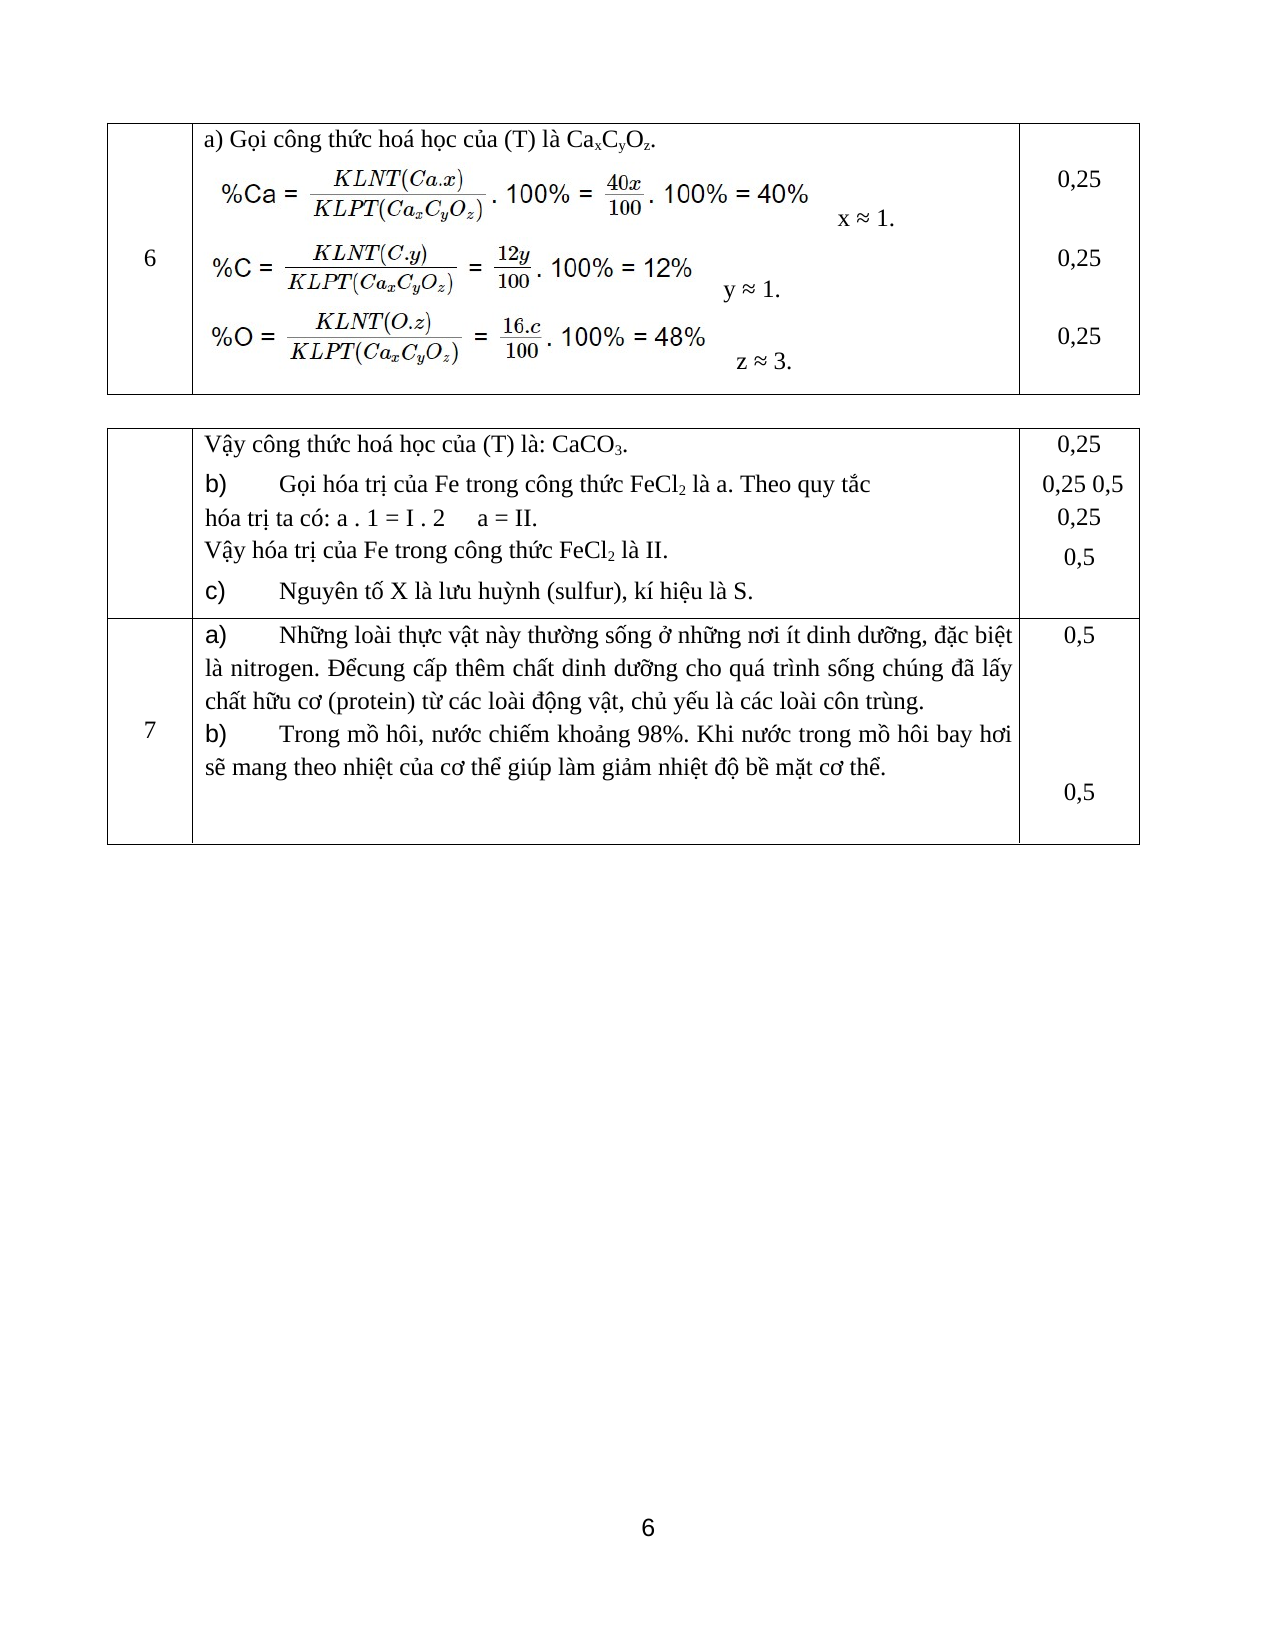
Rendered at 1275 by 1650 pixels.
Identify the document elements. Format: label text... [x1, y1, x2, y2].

table_cell 7 [108, 619, 192, 843]
table_cell 6 [108, 124, 192, 394]
table_header Vậy công thức hoá học của (T) là: CaCO3. Gọi hóa trị của Fe trong công thức FeCl2 là a. Theo quy tắc hóa trị ta có: a . 1 = I . 2  a = II. Vậy hóa trị của Fe trong công thức FeCl2 là II. Nguyên tố X là lưu huỳnh (sulfur), kí hiệu là S. [193, 429, 1019, 618]
picture [203, 306, 711, 370]
picture [213, 162, 812, 227]
table_cell Những loài thực vật này thường sống ở những nơi ít dinh dưỡng, đặc biệt là nitrogen. Đểcung cấp thêm chất dinh dưỡng cho quá trình sống chúng đã lấy chất hữu cơ (protein) từ các loài động vật, chủ yếu là các loài côn trùng. Trong mồ hôi, nước chiếm khoảng 98%. Khi nước trong mồ hôi bay hơi sẽ mang theo nhiệt của cơ thể giúp làm giảm nhiệt độ bề mặt cơ thể. [193, 619, 1019, 843]
table_cell 0,5 0,5 [1020, 619, 1139, 843]
table_cell 0,25 0,25 0,25 [1020, 124, 1139, 394]
table_header 0,25 0,25 0,5 0,25 0,5 [1020, 429, 1139, 618]
table_header [108, 429, 192, 618]
table_cell a) Gọi công thức hoá học của (T) là CaxCyOz.  x ≈ 1.  y ≈ 1.  z ≈ 3. [193, 124, 1019, 394]
picture [203, 237, 698, 297]
